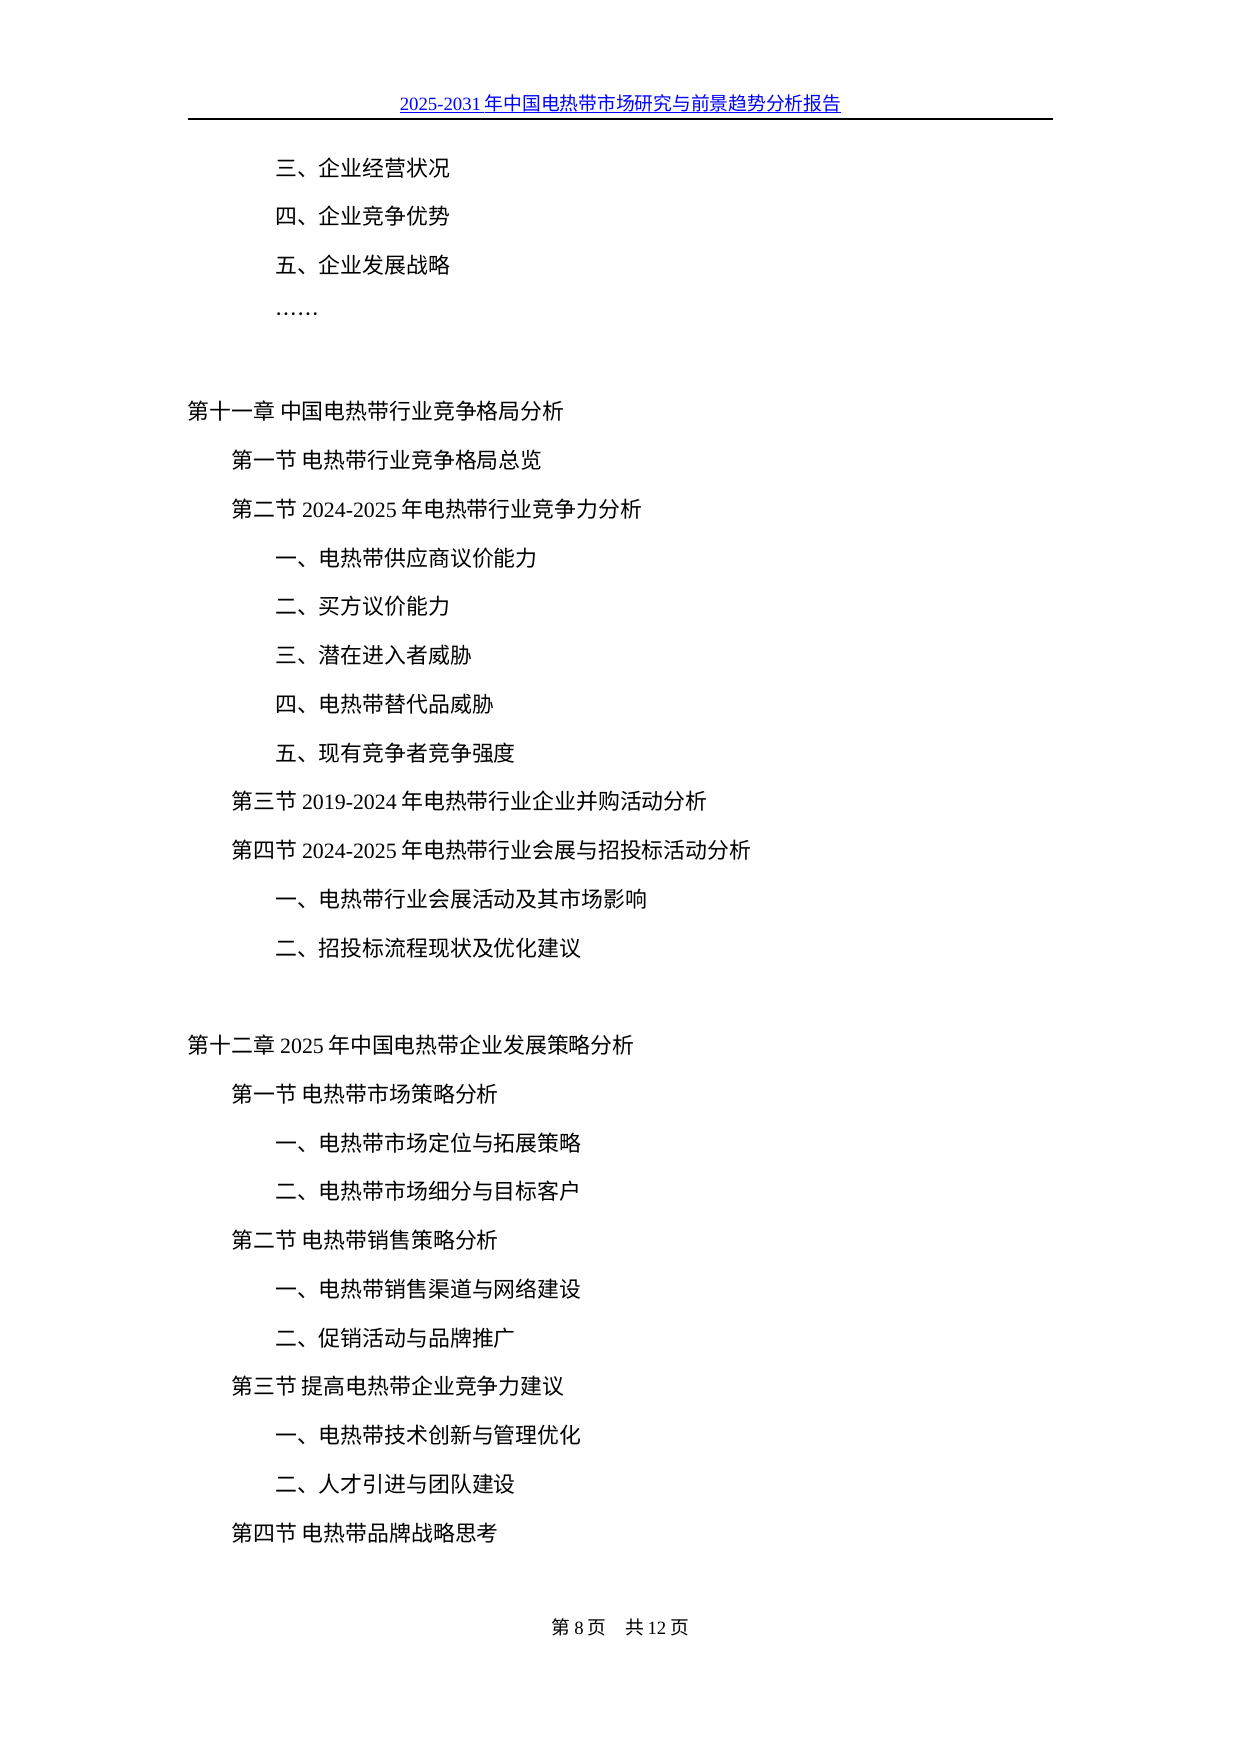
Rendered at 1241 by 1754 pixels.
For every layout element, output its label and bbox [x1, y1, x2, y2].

text [187, 150, 1053, 1548]
